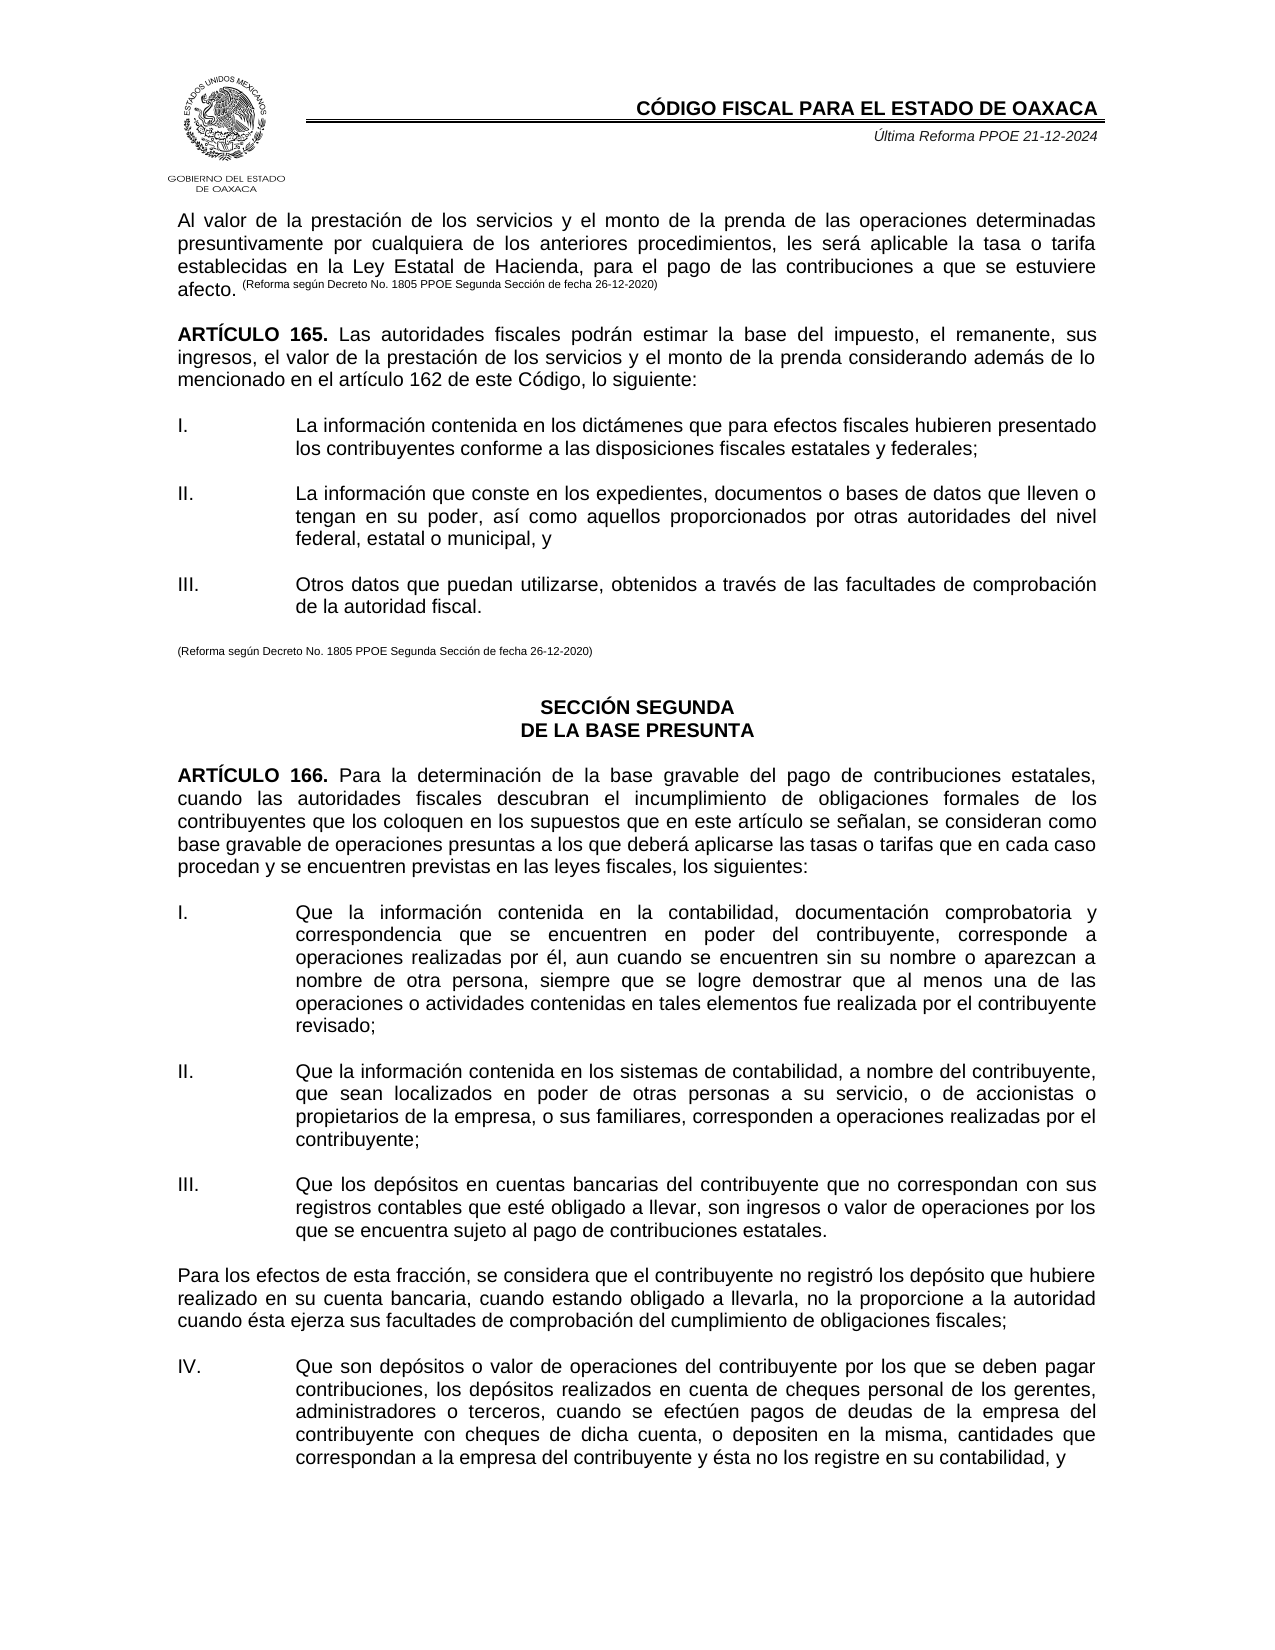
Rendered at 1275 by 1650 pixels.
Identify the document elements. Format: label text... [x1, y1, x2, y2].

list Que la información contenida en los sistemas de contabilidad, a nombre del contribuyente, que sean localizados en poder de otras personas a su servicio, o de accionistas o propietarios de la empresa, o sus familiares, corresponden a operaciones realizadas por el contribuyente; [177, 1059, 1098, 1150]
list La información que conste en los expedientes, documentos o bases de datos que lleven o tengan en su poder, así como aquellos proporcionados por otras autoridades del nivel federal, estatal o municipal, y [177, 482, 1098, 550]
list Otros datos que puedan utilizarse, obtenidos a través de las facultades de comprobación de la autoridad fiscal. [177, 573, 1098, 618]
list La información contenida en los dictámenes que para efectos fiscales hubieren presentado los contribuyentes conforme a las disposiciones fiscales estatales y federales; [177, 414, 1098, 459]
list Que los depósitos en cuentas bancarias del contribuyente que no correspondan con sus registros contables que esté obligado a llevar, son ingresos o valor de operaciones por los que se encuentra sujeto al pago de contribuciones estatales. [177, 1173, 1098, 1241]
list Que son depósitos o valor de operaciones del contribuyente por los que se deben pagar contribuciones, los depósitos realizados en cuenta de cheques personal de los gerentes, administradores o terceros, cuando se efectúen pagos de deudas de la empresa del contribuyente con cheques de dicha cuenta, o depositen en la misma, cantidades que correspondan a la empresa del contribuyente y ésta no los registre en su contabilidad, y [177, 1355, 1098, 1468]
text ARTÍCULO 165. Las autoridades fiscales podrán estimar la base del impuesto, el remanente, sus ingresos, el valor de la prestación de los servicios y el monto de la prenda considerando además de lo mencionado en el artículo 162 de este Código, lo siguiente: [177, 323, 1098, 391]
text ARTÍCULO 166. Para la determinación de la base gravable del pago de contribuciones estatales, cuando las autoridades fiscales descubran el incumplimiento de obligaciones formales de los contribuyentes que los coloquen en los supuestos que en este artículo se señalan, se consideran como base gravable de operaciones presuntas a los que deberá aplicarse las tasas o tarifas que en cada caso procedan y se encuentren previstas en las leyes fiscales, los siguientes: [177, 764, 1098, 878]
text Para los efectos de esta fracción, se considera que el contribuyente no registró los depósito que hubiere realizado en su cuenta bancaria, cuando estando obligado a llevarla, no la proporcione a la autoridad cuando ésta ejerza sus facultades de comprobación del cumplimiento de obligaciones fiscales; [177, 1264, 1098, 1332]
list Que la información contenida en la contabilidad, documentación comprobatoria y correspondencia que se encuentren en poder del contribuyente, corresponde a operaciones realizadas por él, aun cuando se encuentren sin su nombre o aparezcan a nombre de otra persona, siempre que se logre demostrar que al menos una de las operaciones o actividades contenidas en tales elementos fue realizada por el contribuyente revisado; [177, 901, 1098, 1037]
picture [165, 73, 288, 195]
text (Reforma según Decreto No. 1805 PPOE Segunda Sección de fecha 26-12-2020) [177, 644, 1098, 667]
text SECCIÓN SEGUNDA [177, 696, 1098, 719]
text Al valor de la prestación de los servicios y el monto de la prenda de las operaciones determinadas presuntivamente por cualquiera de los anteriores procedimientos, les será aplicable la tasa o tarifa establecidas en la Ley Estatal de Hacienda, para el pago de las contribuciones a que se estuviere afecto. (Reforma según Decreto No. 1805 PPOE Segunda Sección de fecha 26-12-2020) [177, 209, 1098, 300]
text DE LA BASE PRESUNTA [177, 719, 1098, 742]
